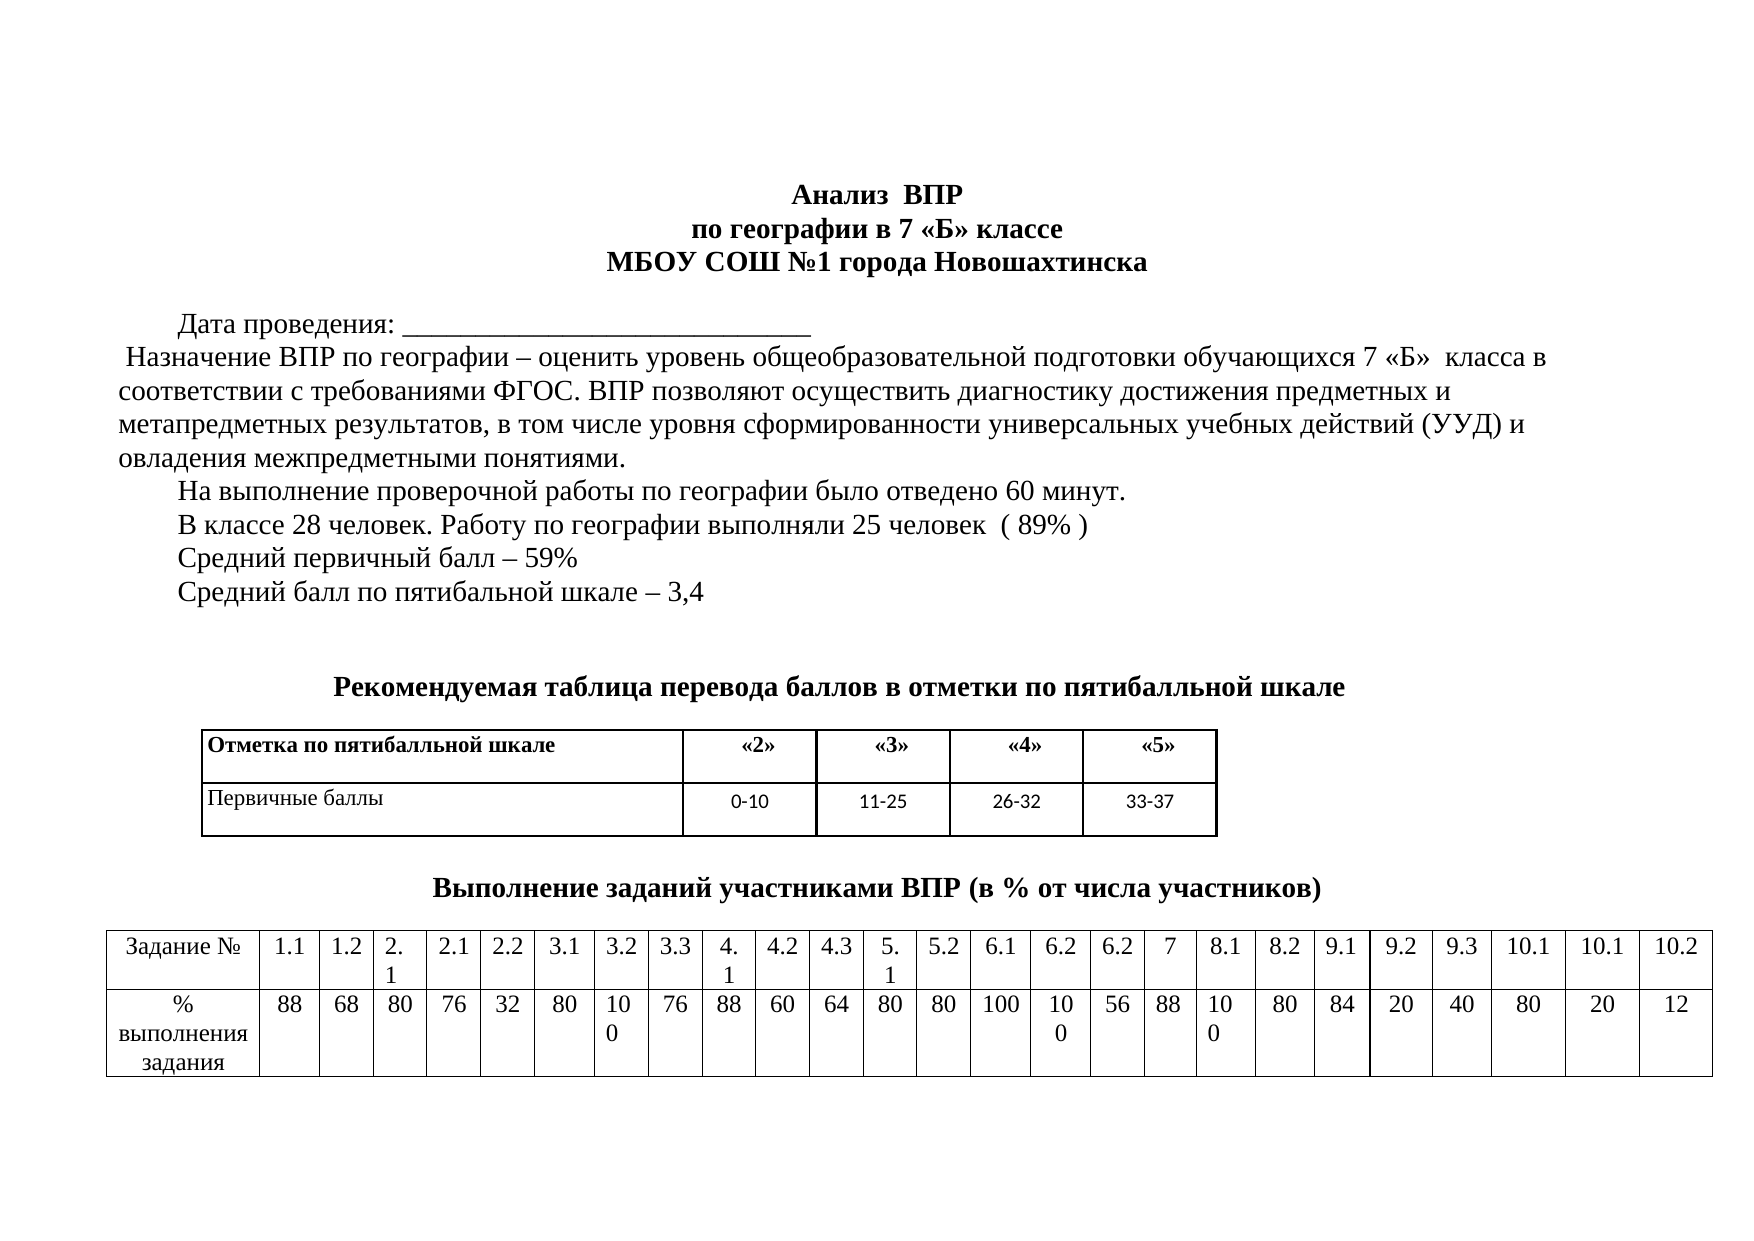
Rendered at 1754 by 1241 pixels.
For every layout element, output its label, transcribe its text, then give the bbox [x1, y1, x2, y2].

table_header 2.2 [481, 931, 534, 988]
table_header 5.1 [864, 931, 916, 988]
text Дата проведения: ____________________________ [177, 306, 1636, 339]
table_header 3.2 [595, 931, 648, 988]
table_header 1.2 [320, 931, 373, 988]
table_cell 12 [1640, 990, 1712, 1076]
table_cell 20 [1371, 990, 1432, 1076]
table_cell % выполнения задания [107, 990, 259, 1076]
table_header Задание № [107, 931, 259, 988]
table_header «4» [951, 731, 1082, 782]
table_header 1.1 [260, 931, 319, 988]
table_cell 32 [481, 990, 534, 1076]
table_header 6.2 [1091, 931, 1144, 988]
table_header 6.2 [1031, 931, 1090, 988]
table_header 10.2 [1640, 931, 1712, 988]
table_header Отметка по пятибалльной шкале [203, 731, 682, 782]
table_cell 100 [595, 990, 648, 1076]
table_cell 100 [1197, 990, 1255, 1076]
table_cell 80 [1256, 990, 1314, 1076]
table_header 9.1 [1315, 931, 1369, 988]
table_cell 0-10 [684, 784, 815, 835]
table_header 2.1 [427, 931, 480, 988]
table_cell 88 [703, 990, 755, 1076]
table_cell 80 [535, 990, 594, 1076]
table_cell 68 [320, 990, 373, 1076]
text Средний балл по пятибальной шкале – 3,4 [118, 574, 1636, 608]
table_header 4.3 [810, 931, 863, 988]
table_cell 80 [864, 990, 916, 1076]
text Назначение ВПР по географии – оценить уровень общеобразовательной подготовки обучающихся 7 «Б» класса в соответствии с требованиями ФГОС. ВПР позволяют осуществить диагностику достижения предметных и метапредметных результатов, в том числе уровня сформированности универсальных учебных действий (УУД) и овладения межпредметными понятиями. [118, 339, 1636, 473]
table_cell 64 [810, 990, 863, 1076]
table_header 7 [1145, 931, 1196, 988]
table_header 8.1 [1197, 931, 1255, 988]
table_cell 80 [1492, 990, 1565, 1076]
table_cell 88 [260, 990, 319, 1076]
table_header 5.2 [917, 931, 970, 988]
table_cell 76 [649, 990, 702, 1076]
text Средний первичный балл – 59% [118, 541, 1636, 574]
table_header 4.1 [703, 931, 755, 988]
text На выполнение проверочной работы по географии было отведено 60 минут. [118, 473, 1636, 507]
table_cell 56 [1091, 990, 1144, 1076]
table_cell 88 [1145, 990, 1196, 1076]
table_header 6.1 [971, 931, 1030, 988]
table_header «5» [1084, 731, 1215, 782]
table_cell 80 [374, 990, 426, 1076]
text Выполнение заданий участниками ВПР (в % от числа участников) [118, 871, 1636, 904]
table_cell 80 [917, 990, 970, 1076]
table_cell 60 [756, 990, 809, 1076]
table_header 2.1 [374, 931, 426, 988]
text Анализ ВПР [118, 177, 1636, 211]
table_header 4.2 [756, 931, 809, 988]
table_header «2» [684, 731, 815, 782]
table_header 3.3 [649, 931, 702, 988]
table_cell 100 [1031, 990, 1090, 1076]
table_header 8.2 [1256, 931, 1314, 988]
table_header 10.1 [1492, 931, 1565, 988]
table_cell 84 [1315, 990, 1369, 1076]
table_header 10.1 [1566, 931, 1639, 988]
table_header 9.2 [1371, 931, 1432, 988]
table_cell 76 [427, 990, 480, 1076]
text Рекомендуемая таблица перевода баллов в отметки по пятибалльной шкале [333, 669, 1636, 703]
table_cell 11-25 [818, 784, 949, 835]
text В классе 28 человек. Работу по географии выполняли 25 человек ( 89% ) [118, 507, 1636, 541]
table_header «3» [818, 731, 949, 782]
table_cell 33-37 [1084, 784, 1215, 835]
table_cell 100 [971, 990, 1030, 1076]
table_cell 40 [1433, 990, 1491, 1076]
text МБОУ СОШ №1 города Новошахтинска [118, 244, 1636, 278]
text по географии в 7 «Б» классе [118, 211, 1636, 244]
table_cell Первичные баллы [203, 784, 682, 835]
table_header 3.1 [535, 931, 594, 988]
table_header 9.3 [1433, 931, 1491, 988]
table_cell 26-32 [951, 784, 1082, 835]
table_cell 20 [1566, 990, 1639, 1076]
